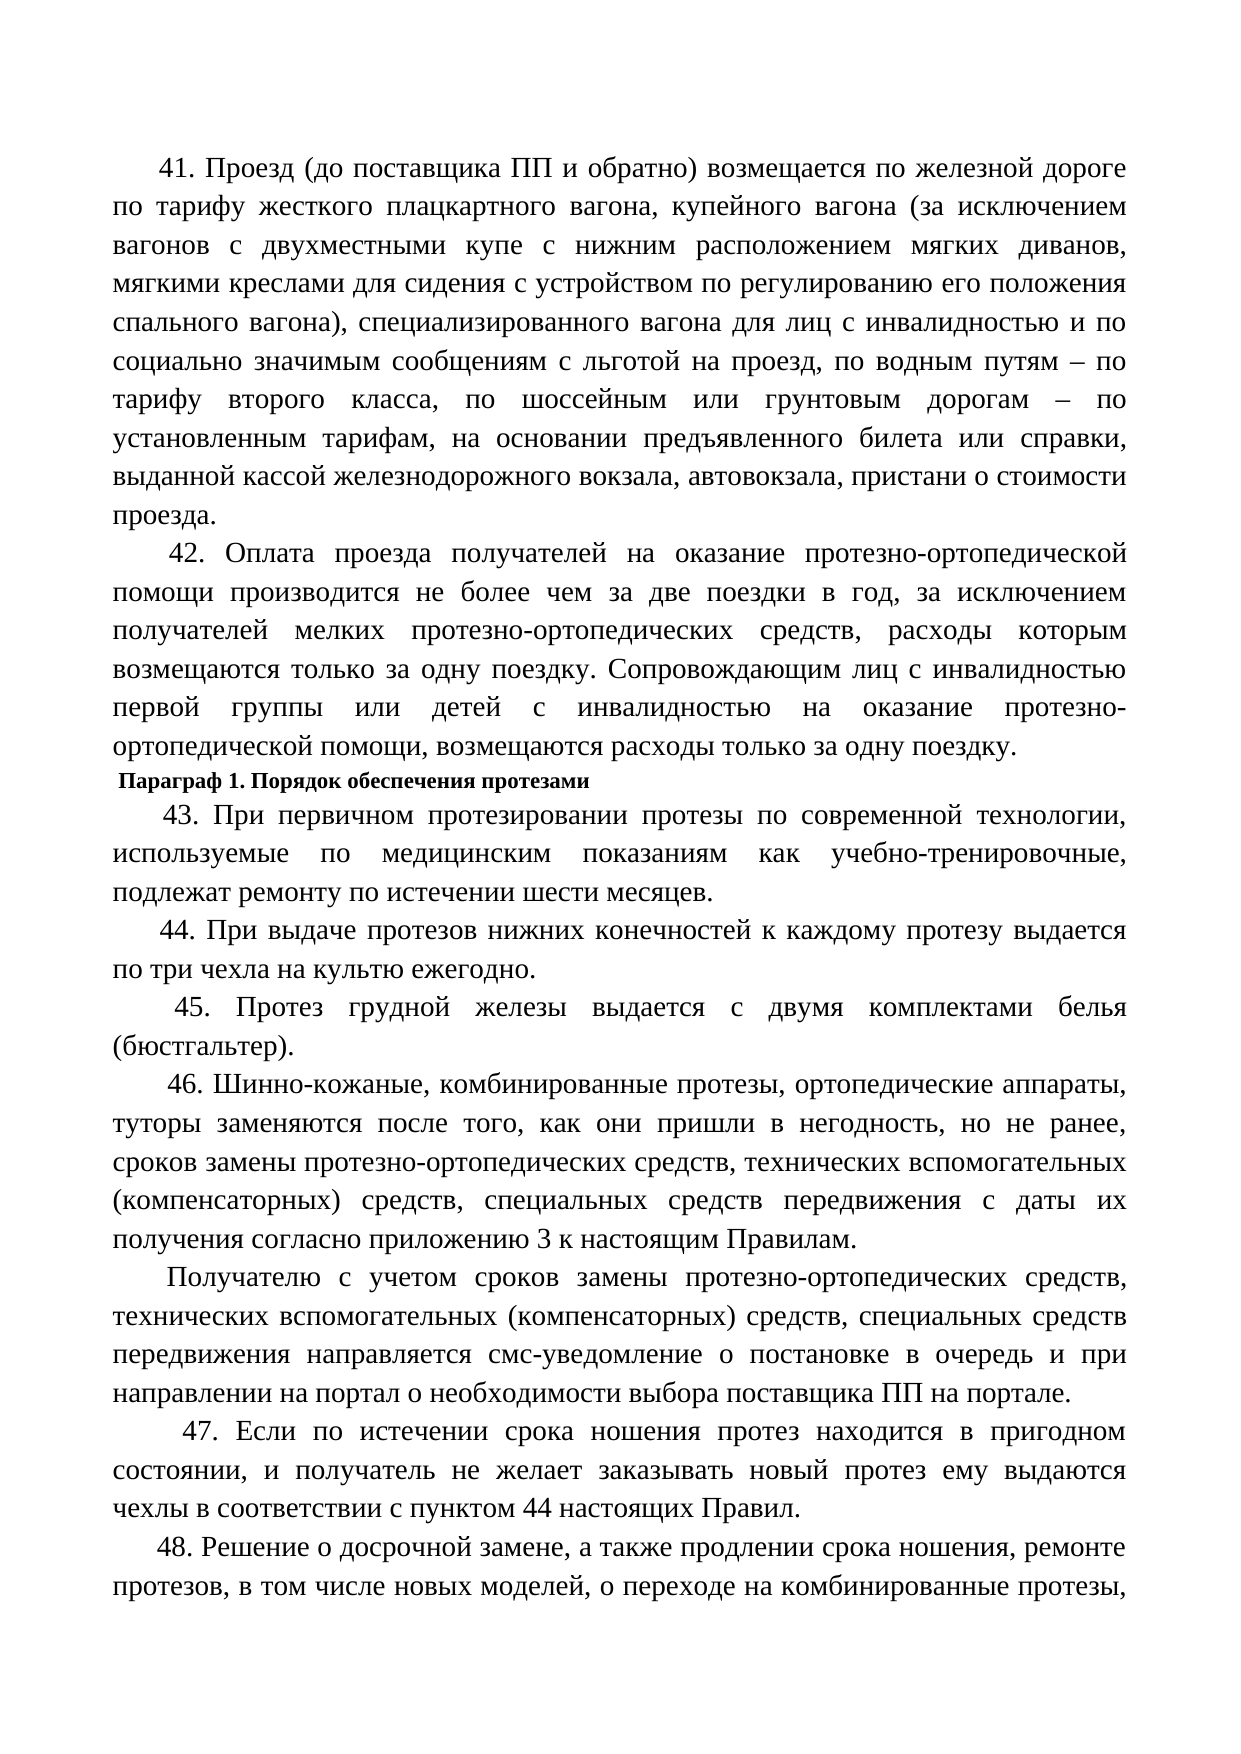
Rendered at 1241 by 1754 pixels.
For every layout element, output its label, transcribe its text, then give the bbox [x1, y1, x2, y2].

text 47. Если по истечении срока ношения протез находится в пригодном состоянии, и получатель не желает заказывать новый протез ему выдаются чехлы в соответствии с пунктом 44 настоящих Правил. [112, 1413, 1128, 1524]
text Получателю с учетом сроков замены протезно-ортопедических средств, технических вспомогательных (компенсаторных) средств, специальных средств передвижения направляется смс-уведомление о постановке в очередь и при направлении на портал о необходимости выбора поставщика ПП на портале. [112, 1259, 1128, 1408]
text 46. Шинно-кожаные, комбинированные протезы, ортопедические аппараты, туторы заменяются после того, как они пришли в негодность, но не ранее, сроков замены протезно-ортопедических средств, технических вспомогательных (компенсаторных) средств, специальных средств передвижения с даты их получения согласно приложению 3 к настоящим Правилам. [112, 1067, 1128, 1254]
text 45. Протез грудной железы выдается с двумя комплектами белья (бюстгальтер). [112, 989, 1128, 1062]
text 42. Оплата проезда получателей на оказание протезно-ортопедической помощи производится не более чем за две поездки в год, за исключением получателей мелких протезно-ортопедических средств, расходы которым возмещаются только за одну поездку. Сопровождающим лиц с инвалидностью первой группы или детей с инвалидностью на оказание протезно-ортопедической помощи, возмещаются расходы только за одну поездку. [112, 535, 1128, 762]
text Параграф 1. Порядок обеспечения протезами [112, 767, 1128, 793]
text 43. При первичном протезировании протезы по современной технологии, используемые по медицинским показаниям как учебно-тренировочные, подлежат ремонту по истечении шести месяцев. [112, 797, 1128, 907]
text 44. При выдаче протезов нижних конечностей к каждому протезу выдается по три чехла на культю ежегодно. [112, 912, 1128, 984]
text 41. Проезд (до поставщика ПП и обратно) возмещается по железной дороге по тарифу жесткого плацкартного вагона, купейного вагона (за исключением вагонов с двухместными купе с нижним расположением мягких диванов, мягкими креслами для сидения с устройством по регулированию его положения спального вагона), специализированного вагона для лиц с инвалидностью и по социально значимым сообщениям с льготой на проезд, по водным путям – по тарифу второго класса, по шоссейным или грунтовым дорогам – по установленным тарифам, на основании предъявленного билета или справки, выданной кассой железнодорожного вокзала, автовокзала, пристани о стоимости проезда. [112, 150, 1128, 530]
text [112, 1529, 1128, 1601]
